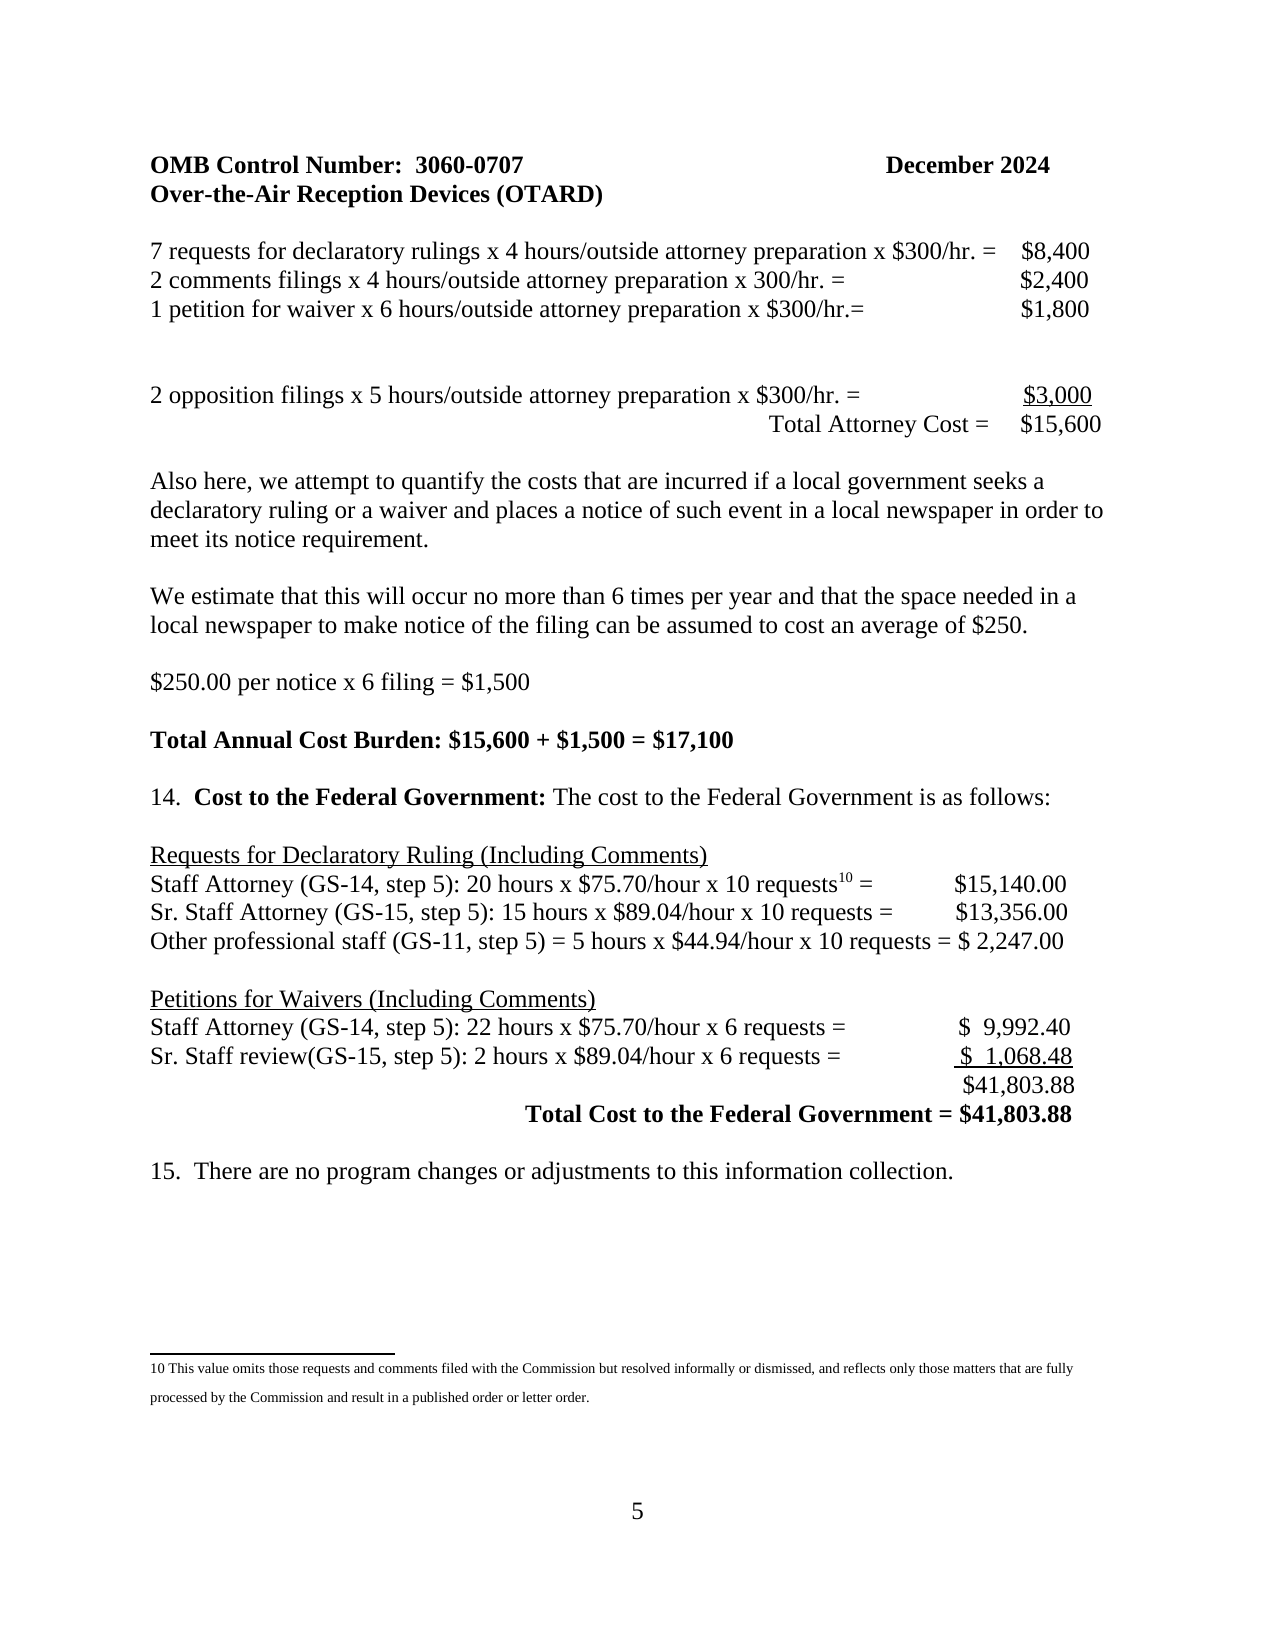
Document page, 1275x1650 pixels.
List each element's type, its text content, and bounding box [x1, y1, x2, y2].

text 1 petition for waiver x 6 hours/outside attorney preparation x $300/hr.= $1,800 [150, 294, 1125, 322]
text Total Cost to the Federal Government = $41,803.88 [525, 1099, 1125, 1127]
text Total Annual Cost Burden: $15,600 + $1,500 = $17,100 [150, 725, 1125, 754]
text 14. Cost to the Federal Government: The cost to the Federal Government is as follows: [150, 782, 1125, 811]
text Sr. Staff review(GS-15, step 5): 2 hours x $89.04/hour x 6 requests = $ 1,068.48 [150, 1041, 1125, 1070]
text We estimate that this will occur no more than 6 times per year and that the space needed in a local newspaper to make notice of the filing can be assumed to cost an average of $250. [150, 581, 1125, 639]
text Sr. Staff Attorney (GS-15, step 5): 15 hours x $89.04/hour x 10 requests = $13,356.00 [150, 897, 1125, 926]
text $41,803.88 [525, 1070, 1125, 1099]
text Staff Attorney (GS-14, step 5): 20 hours x $75.70/hour x 10 requests = $15,140.00 [150, 869, 1125, 897]
text 15. There are no program changes or adjustments to this information collection. [150, 1156, 1125, 1185]
text Requests for Declaratory Ruling (Including Comments) [150, 840, 1125, 869]
text $250.00 per notice x 6 filing = $1,500 [150, 667, 1125, 696]
text 7 requests for declaratory rulings x 4 hours/outside attorney preparation x $300/hr. = $8,400 [150, 236, 1125, 265]
text Total Attorney Cost = $15,600 [150, 409, 1125, 437]
text 2 comments filings x 4 hours/outside attorney preparation x 300/hr. = $2,400 [150, 265, 1125, 294]
text Other professional staff (GS-11, step 5) = 5 hours x $44.94/hour x 10 requests = $ 2,247.00 [150, 926, 1125, 955]
text Also here, we attempt to quantify the costs that are incurred if a local government seeks a declaratory ruling or a waiver and places a notice of such event in a local newspaper in order to meet its notice requirement. [150, 466, 1125, 552]
text Petitions for Waivers (Including Comments) [150, 984, 1125, 1012]
text 2 opposition filings x 5 hours/outside attorney preparation x $300/hr. = $3,000 [150, 380, 1125, 409]
text Staff Attorney (GS-14, step 5): 22 hours x $75.70/hour x 6 requests = $ 9,992.40 [150, 1012, 1125, 1041]
